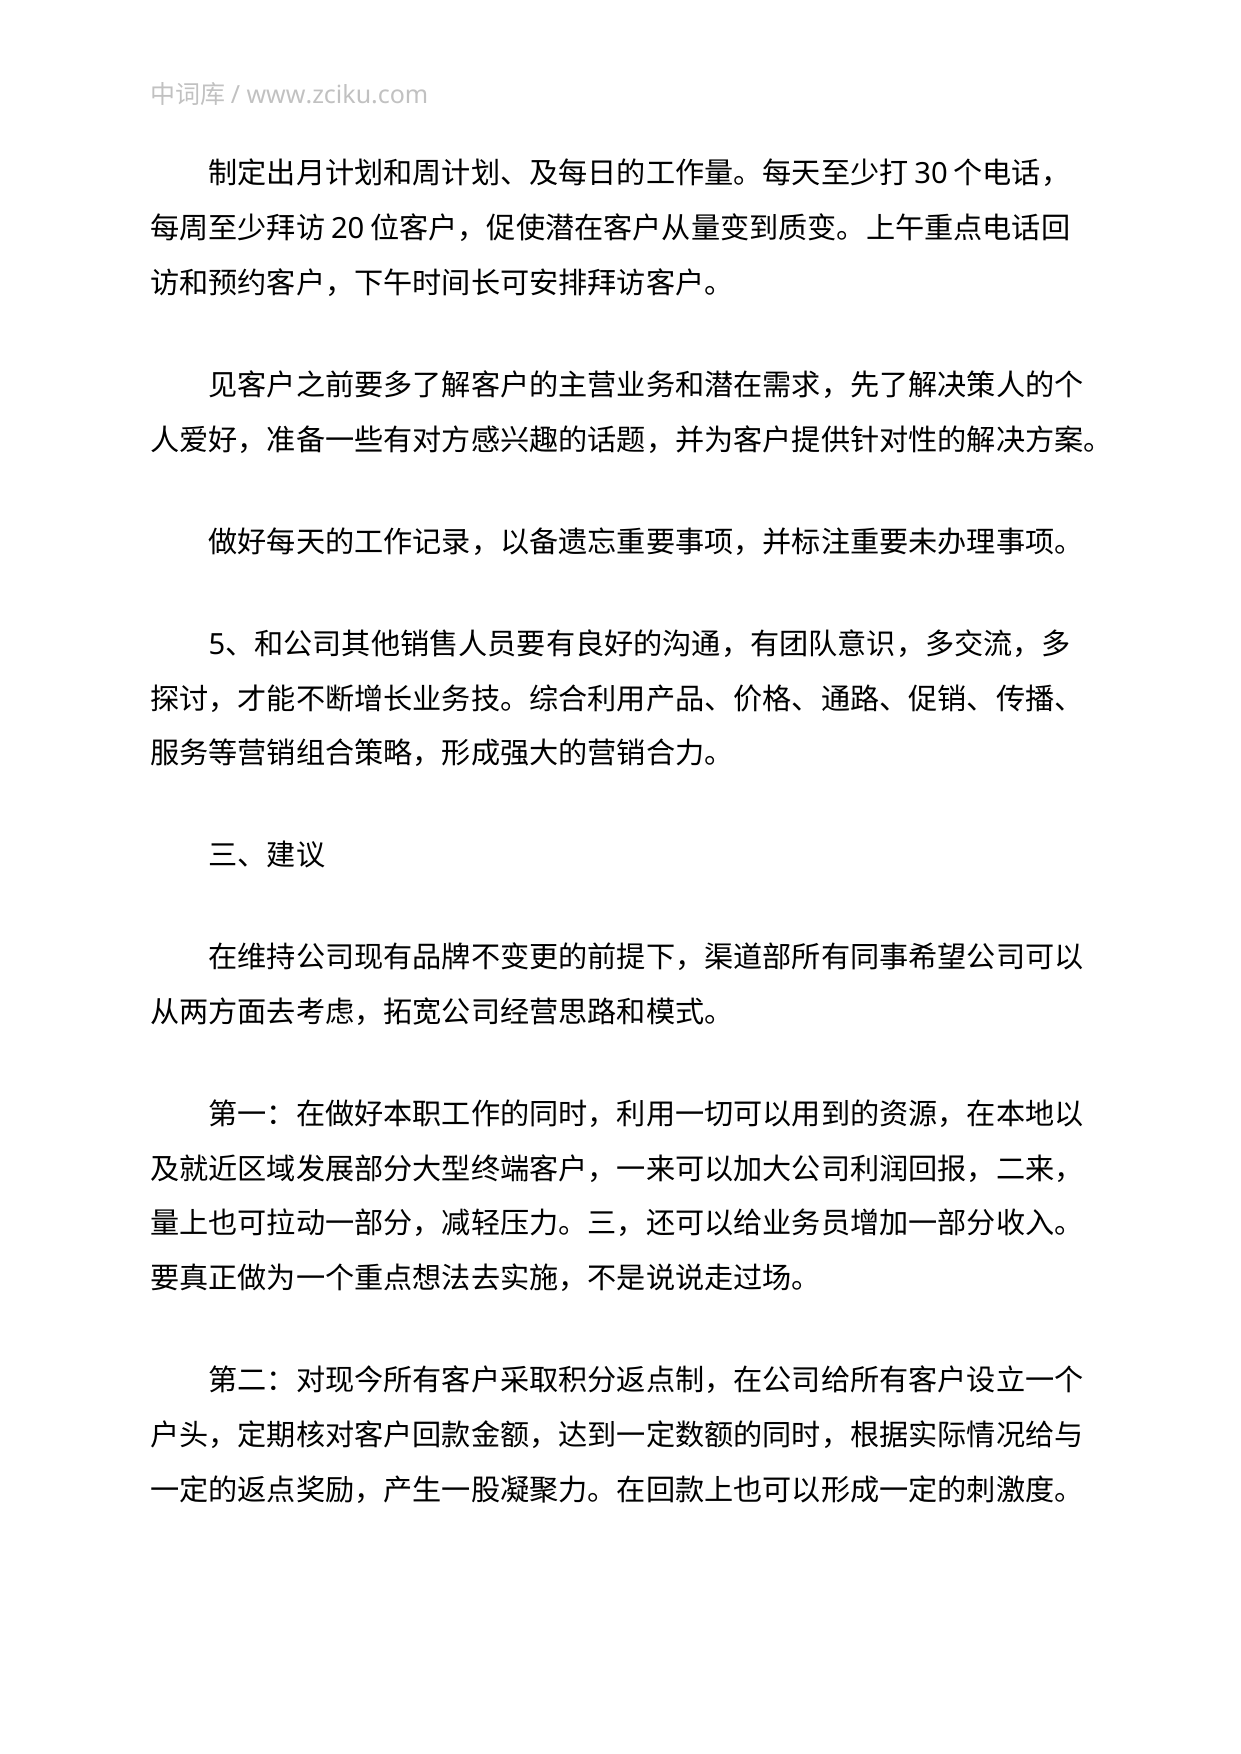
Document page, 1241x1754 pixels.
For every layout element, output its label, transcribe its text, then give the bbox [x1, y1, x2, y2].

text 5、和公司其他销售人员要有良好的沟通，有团队意识，多交流，多探讨，才能不断增长业务技。综合利用产品、价格、通路、促销、传播、服务等营销组合策略，形成强大的营销合力。 [150, 620, 1090, 772]
text 在维持公司现有品牌不变更的前提下，渠道部所有同事希望公司可以从两方面去考虑，拓宽公司经营思路和模式。 [150, 934, 1090, 1031]
text 见客户之前要多了解客户的主营业务和潜在需求，先了解决策人的个人爱好，准备一些有对方感兴趣的话题，并为客户提供针对性的解决方案。 [150, 362, 1090, 459]
text 三、建议 [150, 832, 1090, 874]
text 第一：在做好本职工作的同时，利用一切可以用到的资源，在本地以及就近区域发展部分大型终端客户，一来可以加大公司利润回报，二来，量上也可拉动一部分，减轻压力。三，还可以给业务员增加一部分收入。要真正做为一个重点想法去实施，不是说说走过场。 [150, 1090, 1090, 1297]
text 做好每天的工作记录，以备遗忘重要事项，并标注重要未办理事项。 [150, 518, 1090, 561]
text 第二：对现今所有客户采取积分返点制，在公司给所有客户设立一个户头，定期核对客户回款金额，达到一定数额的同时，根据实际情况给与一定的返点奖励，产生一股凝聚力。在回款上也可以形成一定的刺激度。 [150, 1357, 1090, 1509]
text 制定出月计划和周计划、及每日的工作量。每天至少打30个电话，每周至少拜访20位客户，促使潜在客户从量变到质变。上午重点电话回访和预约客户，下午时间长可安排拜访客户。 [150, 150, 1090, 302]
